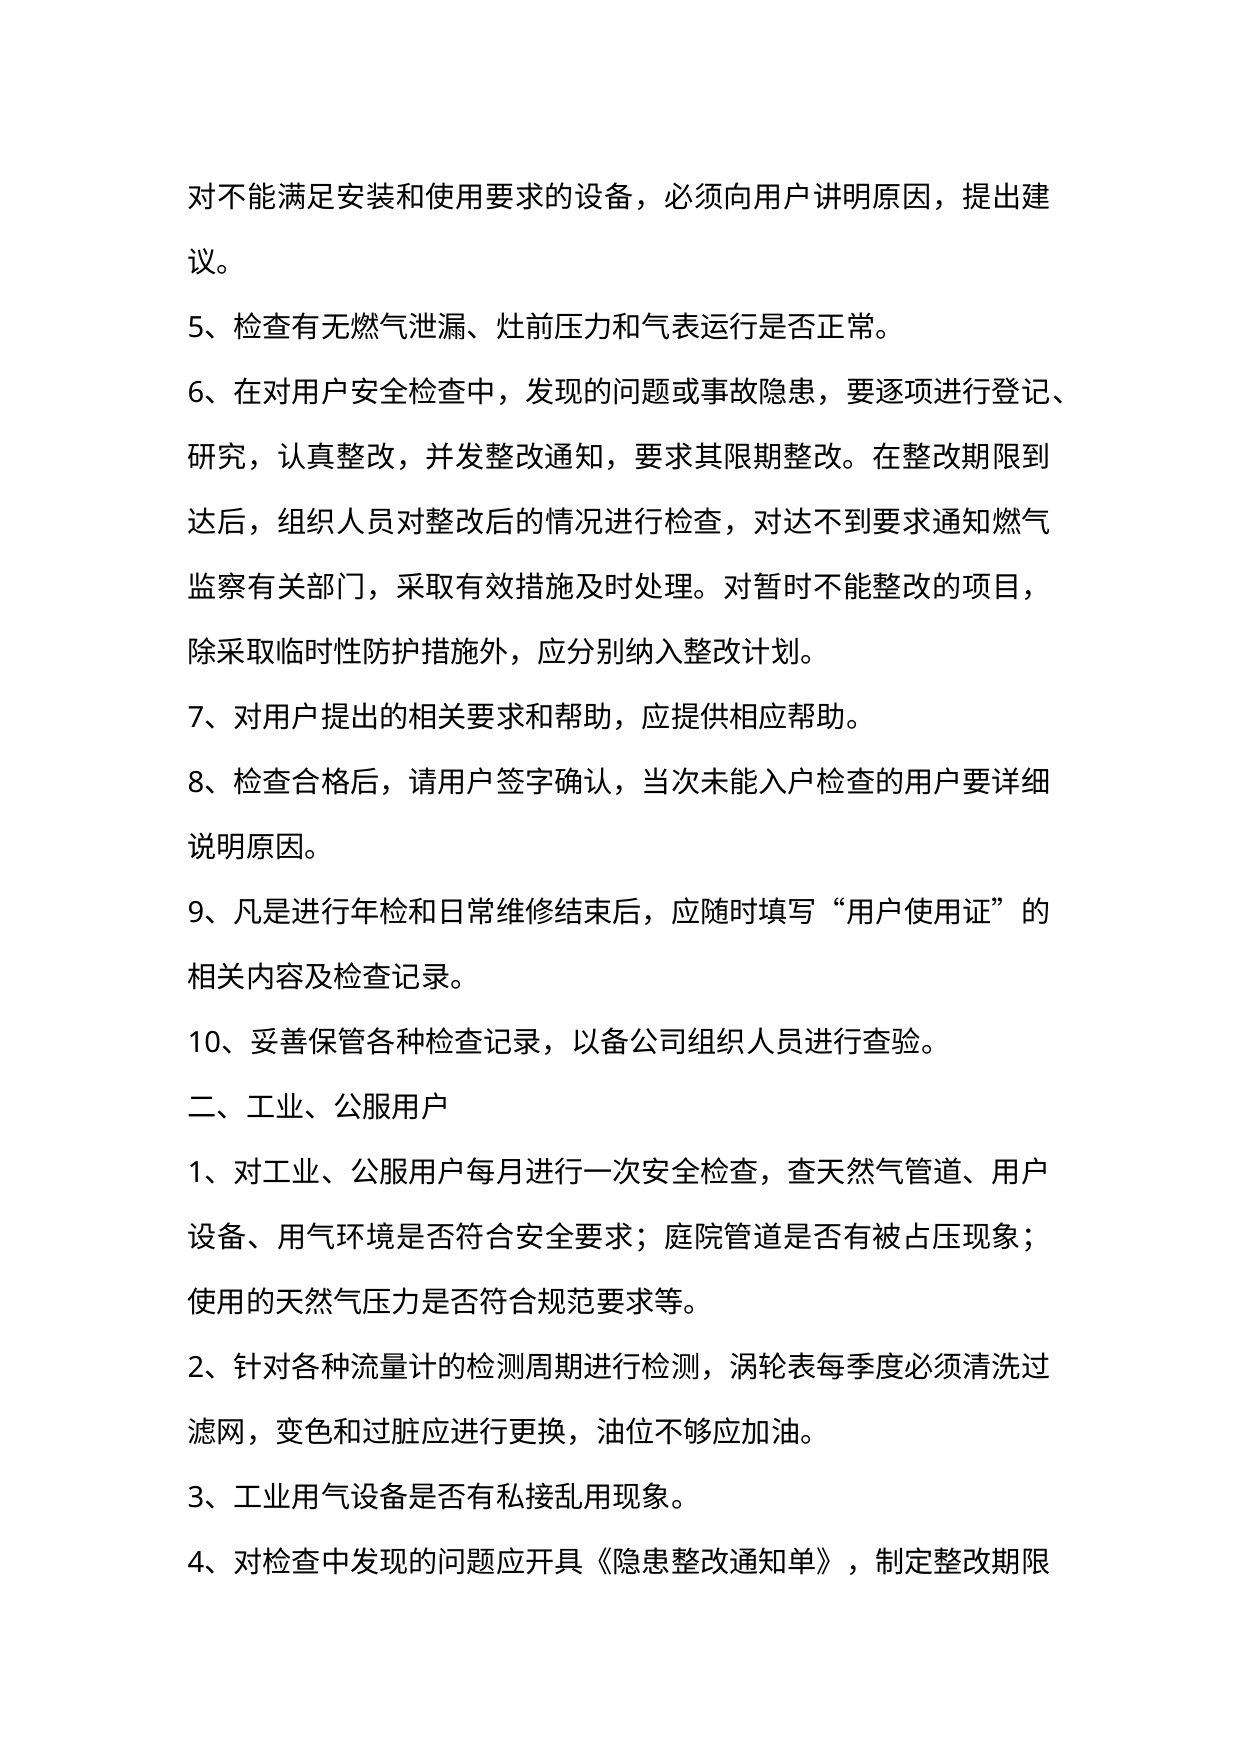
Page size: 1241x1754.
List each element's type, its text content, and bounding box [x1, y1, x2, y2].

text 二、工业、公服用户 [187, 1072, 1053, 1137]
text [187, 162, 1053, 292]
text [187, 1527, 1053, 1592]
text 9、凡是进行年检和日常维修结束后，应随时填写“用户使用证”的相关内容及检查记录。 [187, 877, 1053, 1007]
text 1、对工业、公服用户每月进行一次安全检查，查天然气管道、用户设备、用气环境是否符合安全要求；庭院管道是否有被占压现象；使用的天然气压力是否符合规范要求等。 [187, 1137, 1053, 1332]
text 5、检查有无燃气泄漏、灶前压力和气表运行是否正常。 [187, 292, 1053, 357]
text 3、工业用气设备是否有私接乱用现象。 [187, 1462, 1053, 1527]
text 8、检查合格后，请用户签字确认，当次未能入户检查的用户要详细说明原因。 [187, 747, 1053, 877]
text 6、在对用户安全检查中，发现的问题或事故隐患，要逐项进行登记、研究，认真整改，并发整改通知，要求其限期整改。在整改期限到达后，组织人员对整改后的情况进行检查，对达不到要求通知燃气监察有关部门，采取有效措施及时处理。对暂时不能整改的项目，除采取临时性防护措施外，应分别纳入整改计划。 [187, 357, 1053, 682]
text 7、对用户提出的相关要求和帮助，应提供相应帮助。 [187, 682, 1053, 747]
text 2、针对各种流量计的检测周期进行检测，涡轮表每季度必须清洗过滤网，变色和过脏应进行更换，油位不够应加油。 [187, 1332, 1053, 1462]
text 10、妥善保管各种检查记录，以备公司组织人员进行查验。 [187, 1007, 1053, 1072]
